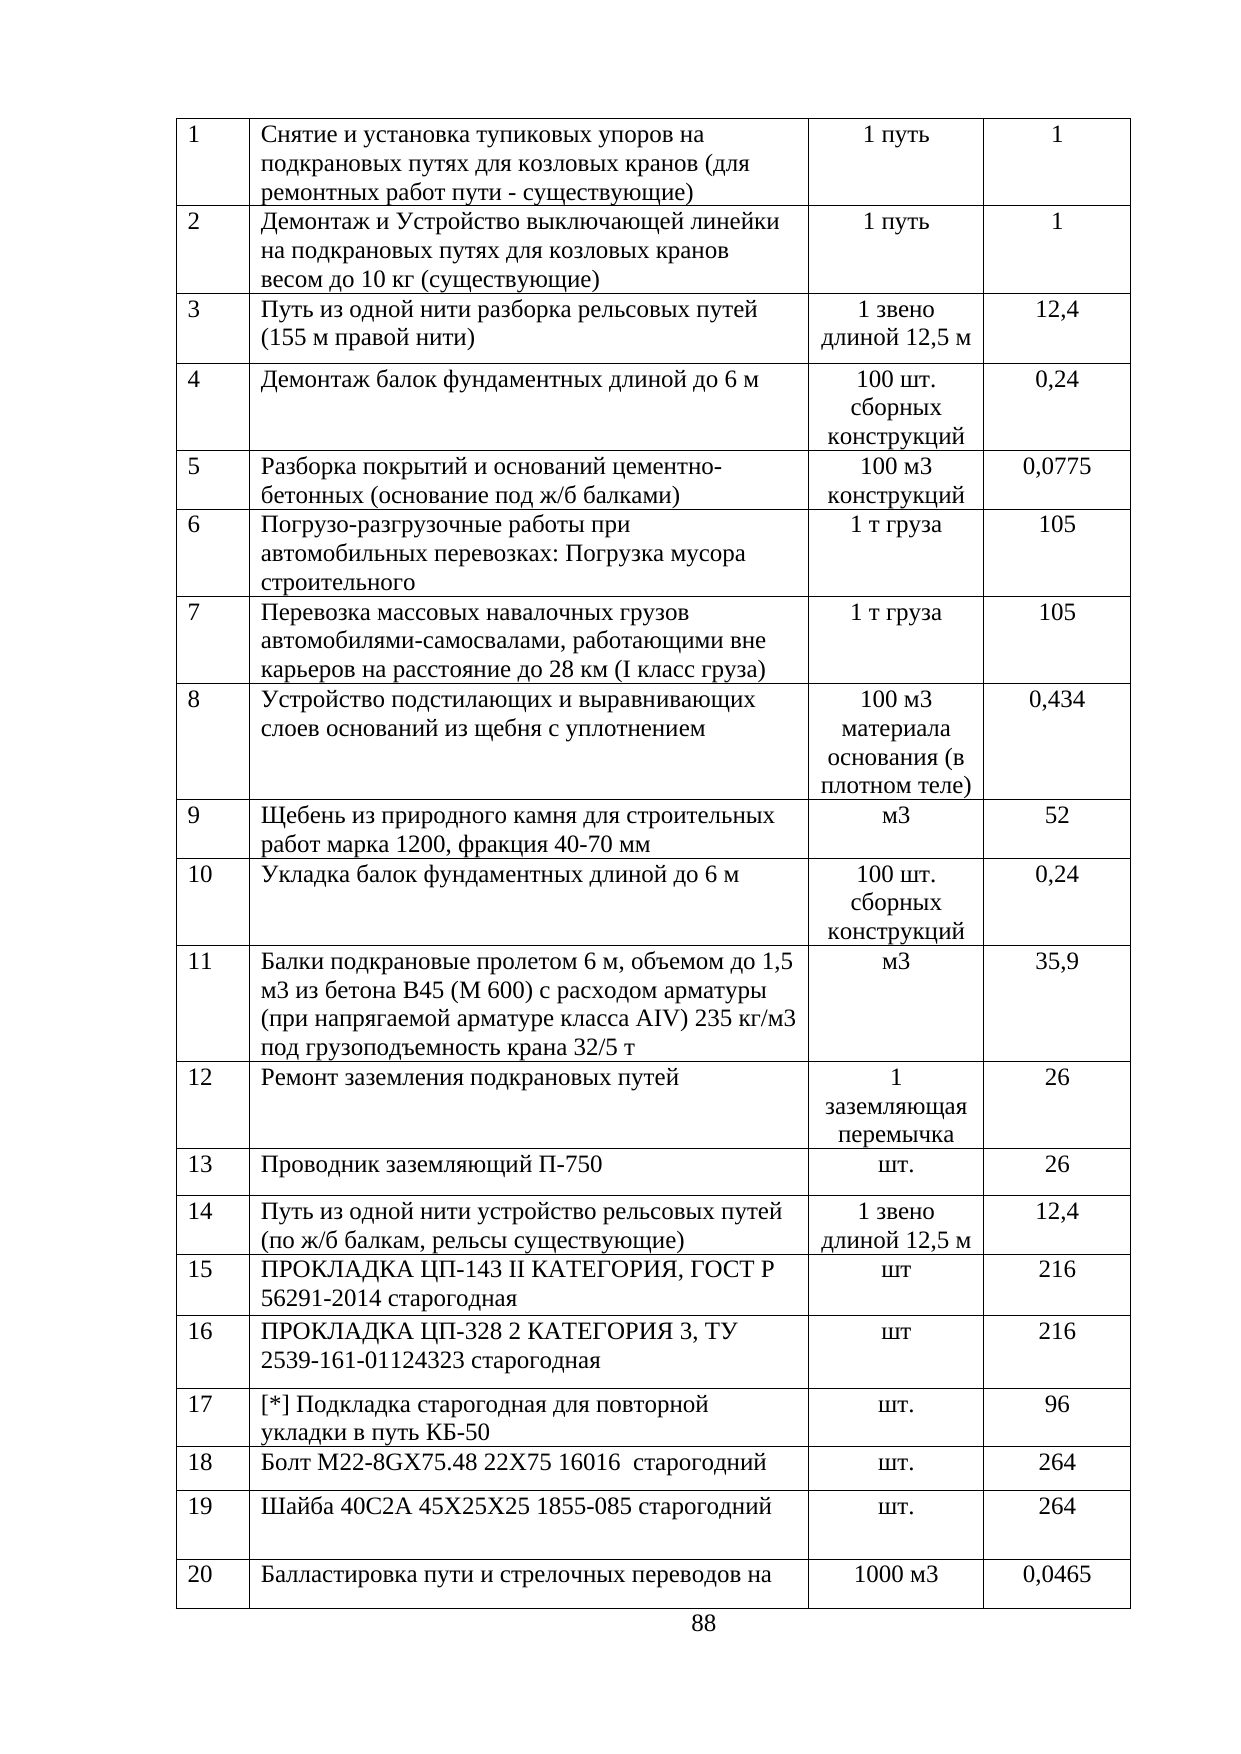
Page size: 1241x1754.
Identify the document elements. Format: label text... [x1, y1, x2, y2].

table_cell 26 [984, 1149, 1130, 1195]
table_cell шт. [809, 1389, 983, 1446]
table_cell Демонтаж и Устройство выключающей линейки на подкрановых путях для козловых кранов весом до 10 кг (существующие) [250, 206, 808, 293]
table_cell шт [809, 1316, 983, 1388]
table_cell 0,0775 [984, 451, 1130, 508]
table_cell 16 [177, 1316, 249, 1388]
table_cell м3 [809, 800, 983, 858]
table_cell 0,434 [984, 684, 1130, 799]
table_cell Погрузо-разгрузочные работы при автомобильных перевозках: Погрузка мусора строительного [250, 510, 808, 596]
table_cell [809, 1560, 983, 1607]
table_cell 0,0465 [984, 1560, 1130, 1607]
table_cell шт. [809, 1447, 983, 1490]
table_cell 4 [177, 364, 249, 450]
table_cell Шайба 40С2А 45Х25Х25 1855-085 старогодний [250, 1491, 808, 1558]
table_cell шт [809, 1255, 983, 1315]
table_cell 13 [177, 1149, 249, 1195]
table_cell 12 [177, 1062, 249, 1148]
table_cell Снятие и установка тупиковых упоров на подкрановых путях для козловых кранов (для ремонтных работ пути - существующие) [250, 119, 808, 205]
table_cell Болт М22-8GХ75.48 22Х75 16016 старогодний [250, 1447, 808, 1490]
table_cell 35,9 [984, 946, 1130, 1061]
table_cell 216 [984, 1316, 1130, 1388]
table_cell 1 путь [809, 119, 983, 205]
table_cell м3 [809, 946, 983, 1061]
table_cell 6 [177, 510, 249, 596]
table_cell шт. [809, 1491, 983, 1558]
table_cell 12,4 [984, 1196, 1130, 1253]
table_cell 1 звено длиной 12,5 м [809, 1196, 983, 1253]
table_cell 8 [177, 684, 249, 799]
table_cell Демонтаж балок фундаментных длиной до 6 м [250, 364, 808, 450]
table_cell Путь из одной нити устройство рельсовых путей (по ж/б балкам, рельсы существующие) [250, 1196, 808, 1253]
table_cell Балки подкрановые пролетом 6 м, объемом до 1,5 м3 из бетона В45 (М 600) с расходом арматуры (при напрягаемой арматуре класса АIV) 235 кг/м3 под грузоподъемность крана 32/5 т [250, 946, 808, 1061]
table_cell 1 заземляющая перемычка [809, 1062, 983, 1148]
table_cell 17 [177, 1389, 249, 1446]
table_cell ПРОКЛАДКА ЦП-328 2 КАТЕГОРИЯ 3, ТУ 2539-161-01124323 старогодная [250, 1316, 808, 1388]
table_cell Щебень из природного камня для строительных работ марка 1200, фракция 40-70 мм [250, 800, 808, 858]
table_cell Перевозка массовых навалочных грузов автомобилями-самосвалами, работающими вне карьеров на расстояние до 28 км (I класс груза) [250, 597, 808, 683]
table_cell 0,24 [984, 364, 1130, 450]
table_cell 100 шт. сборных конструкций [809, 364, 983, 450]
table_cell 7 [177, 597, 249, 683]
table_cell 12,4 [984, 294, 1130, 363]
table_cell 1 звено длиной 12,5 м [809, 294, 983, 363]
table_cell 264 [984, 1491, 1130, 1558]
table_cell 1 [984, 119, 1130, 205]
table_cell Разборка покрытий и оснований цементно-бетонных (основание под ж/б балками) [250, 451, 808, 508]
table_cell шт. [809, 1149, 983, 1195]
table_cell [*] Подкладка старогодная для повторной укладки в путь КБ-50 [250, 1389, 808, 1446]
table_cell 0,24 [984, 859, 1130, 945]
table_cell 1 т груза [809, 597, 983, 683]
table_cell 2 [177, 206, 249, 293]
table_cell 1 [984, 206, 1130, 293]
table_cell 105 [984, 510, 1130, 596]
table_cell 5 [177, 451, 249, 508]
table_cell 18 [177, 1447, 249, 1490]
table_cell Ремонт заземления подкрановых путей [250, 1062, 808, 1148]
table_cell ПРОКЛАДКА ЦП-143 II КАТЕГОРИЯ, ГОСТ Р 56291-2014 старогодная [250, 1255, 808, 1315]
table_cell 100 м3 материала основания (в плотном теле) [809, 684, 983, 799]
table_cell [250, 1560, 808, 1607]
table_cell 15 [177, 1255, 249, 1315]
table_cell 3 [177, 294, 249, 363]
table_cell 100 м3 конструкций [809, 451, 983, 508]
table_cell 10 [177, 859, 249, 945]
table_cell 52 [984, 800, 1130, 858]
table_cell 11 [177, 946, 249, 1061]
table_cell 1 т груза [809, 510, 983, 596]
table_cell 19 [177, 1491, 249, 1558]
table_cell Путь из одной нити разборка рельсовых путей (155 м правой нити) [250, 294, 808, 363]
table_cell 1 [177, 119, 249, 205]
table_cell 9 [177, 800, 249, 858]
table_cell Устройство подстилающих и выравнивающих слоев оснований из щебня с уплотнением [250, 684, 808, 799]
table_cell 14 [177, 1196, 249, 1253]
table_cell 105 [984, 597, 1130, 683]
table_cell 100 шт. сборных конструкций [809, 859, 983, 945]
table_cell 96 [984, 1389, 1130, 1446]
table_cell 264 [984, 1447, 1130, 1490]
table_cell 26 [984, 1062, 1130, 1148]
table_cell 20 [177, 1560, 249, 1607]
table_cell 216 [984, 1255, 1130, 1315]
table_cell Укладка балок фундаментных длиной до 6 м [250, 859, 808, 945]
table_cell Проводник заземляющий П-750 [250, 1149, 808, 1195]
table_cell 1 путь [809, 206, 983, 293]
